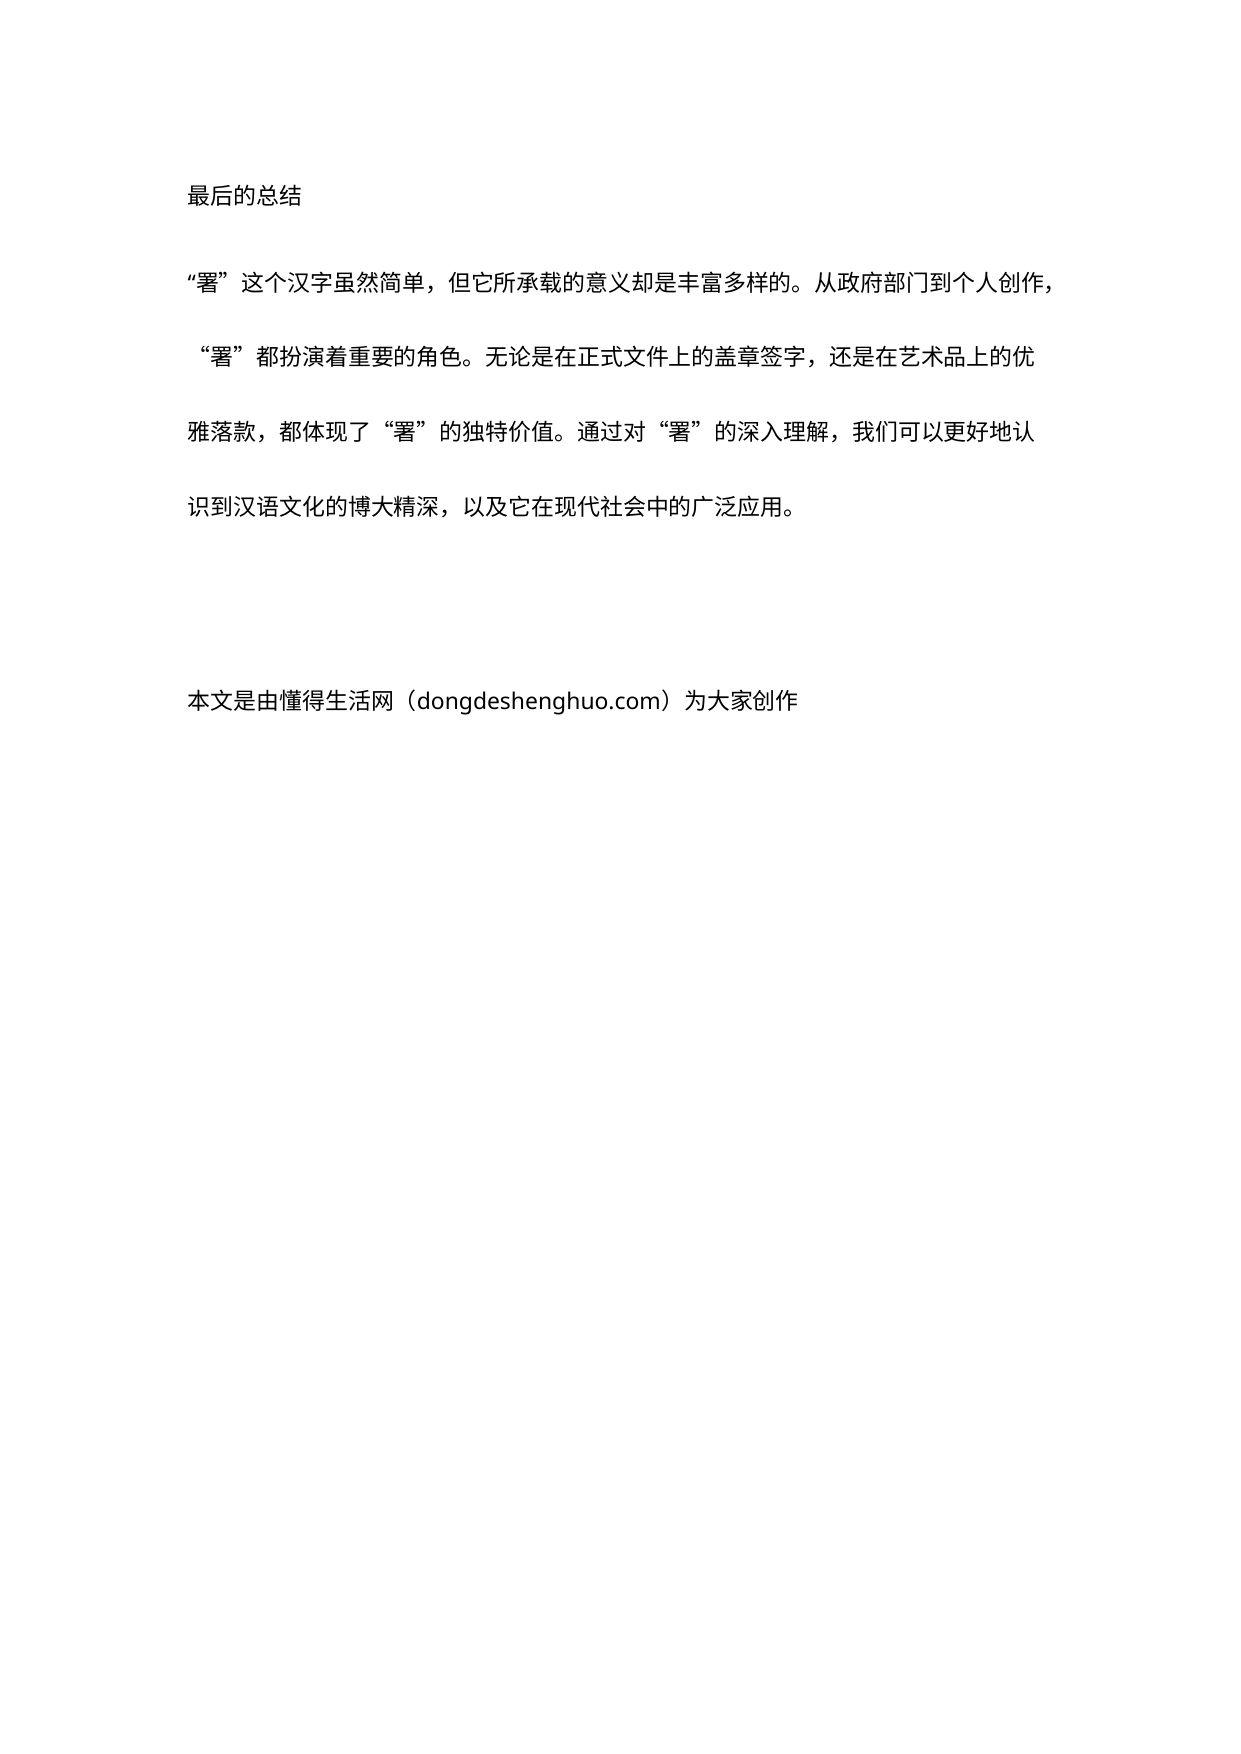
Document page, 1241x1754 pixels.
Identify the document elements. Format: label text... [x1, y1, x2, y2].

text 最后的总结 [187, 162, 1053, 227]
text “署”这个汉字虽然简单，但它所承载的意义却是丰富多样的。从政府部门到个人创作，“署”都扮演着重要的角色。无论是在正式文件上的盖章签字，还是在艺术品上的优雅落款，都体现了“署”的独特价值。通过对“署”的深入理解，我们可以更好地认识到汉语文化的博大精深，以及它在现代社会中的广泛应用。 [187, 248, 1053, 538]
text 本文是由懂得生活网（dongdeshenghuo.com）为大家创作 [187, 667, 1053, 732]
